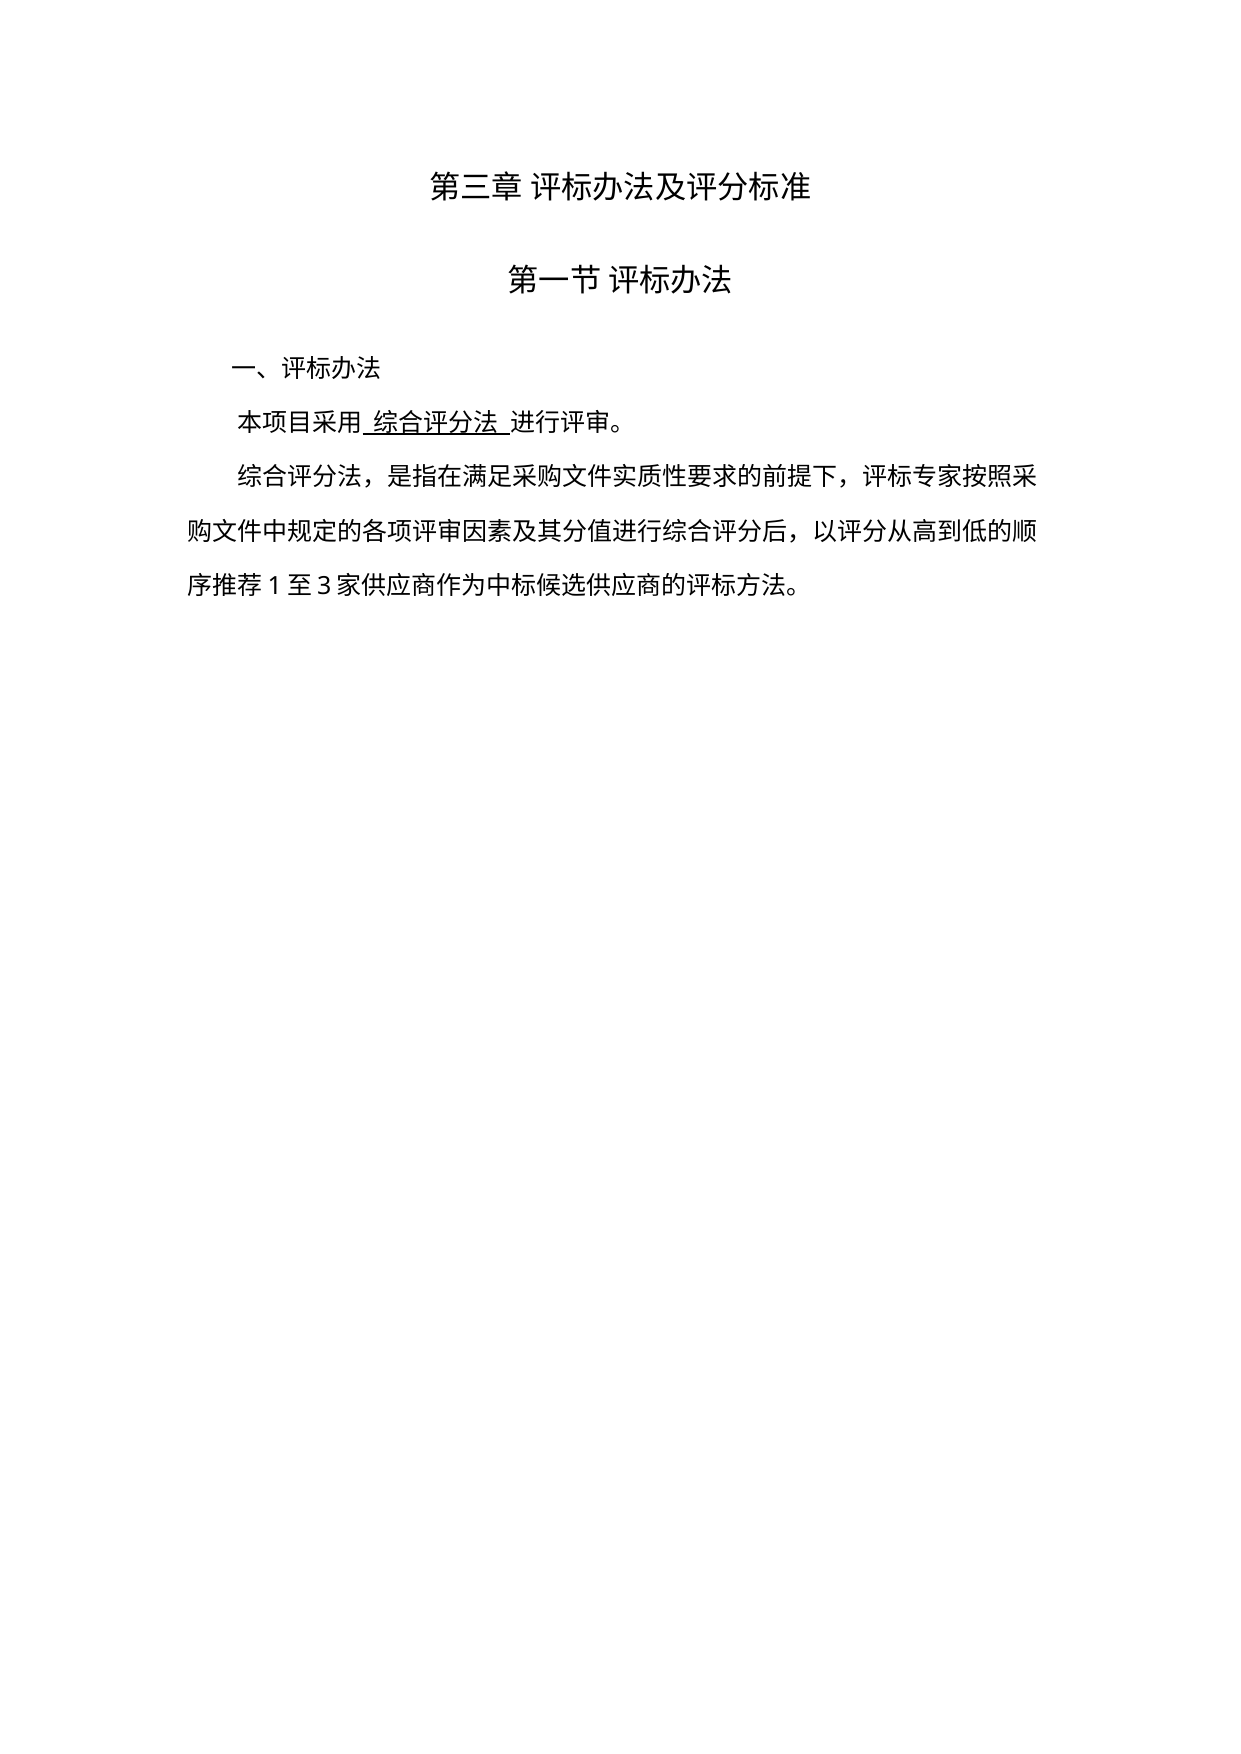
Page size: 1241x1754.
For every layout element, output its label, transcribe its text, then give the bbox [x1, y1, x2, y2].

subtitle 第一节 评标办法 [187, 255, 1053, 301]
text 本项目采用 综合评分法 进行评审。 [187, 402, 1053, 439]
text 综合评分法，是指在满足采购文件实质性要求的前提下，评标专家按照采购文件中规定的各项评审因素及其分值进行综合评分后，以评分从高到低的顺序推荐1至3家供应商作为中标候选供应商的评标方法。 [187, 457, 1053, 602]
subtitle 第三章 评标办法及评分标准 [187, 162, 1053, 208]
text 一、评标办法 [187, 348, 1053, 384]
